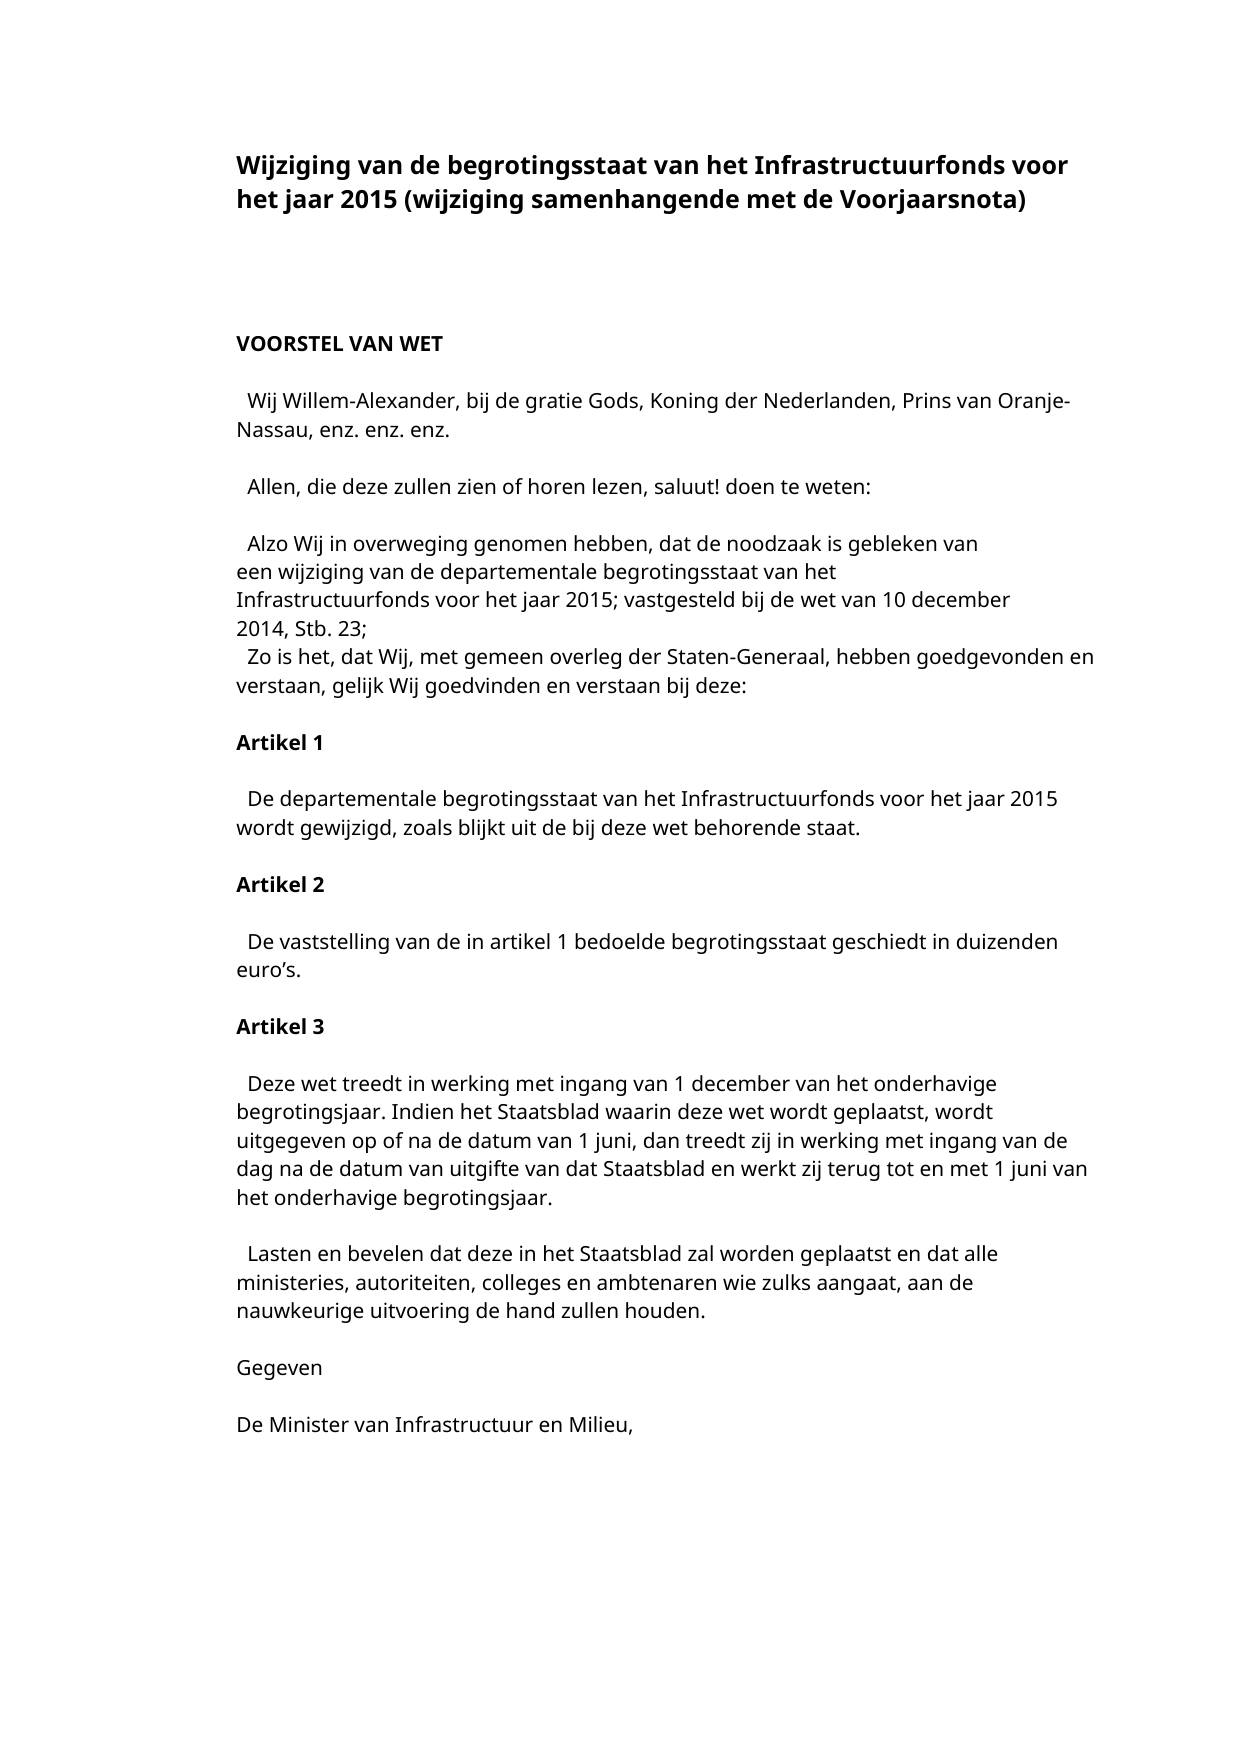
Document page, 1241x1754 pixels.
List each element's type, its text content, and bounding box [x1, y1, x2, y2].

text Artikel 3 [236, 1012, 1107, 1041]
text Alzo Wij in overweging genomen hebben, dat de noodzaak is gebleken van een wijziging van de departementale begrotingsstaat van het Infrastructuurfonds voor het jaar 2015; vastgesteld bij de wet van 10 december 2014, Stb. 23; [236, 529, 1019, 642]
text Gegeven [236, 1353, 1107, 1382]
text De Minister van Infrastructuur en Milieu, [236, 1410, 1107, 1439]
text De vaststelling van de in artikel 1 bedoelde begrotingsstaat geschiedt in duizenden euro’s. [236, 927, 1107, 984]
text Artikel 2 [236, 870, 1107, 898]
text Deze wet treedt in werking met ingang van 1 december van het onderhavige begrotingsjaar. Indien het Staatsblad waarin deze wet wordt geplaatst, wordt uitgegeven op of na de datum van 1 juni, dan treedt zij in werking met ingang van de dag na de datum van uitgifte van dat Staatsblad en werkt zij terug tot en met 1 juni van het onderhavige begrotingsjaar. [236, 1069, 1107, 1211]
text Allen, die deze zullen zien of horen lezen, saluut! doen te weten: [236, 472, 1107, 500]
subtitle VOORSTEL VAN WET [236, 329, 1107, 358]
text Wijziging van de begrotingsstaat van het Infrastructuurfonds voor het jaar 2015 (wijziging samenhangende met de Voorjaarsnota) [236, 148, 1107, 216]
text Zo is het, dat Wij, met gemeen overleg der Staten-Generaal, hebben goedgevonden en verstaan, gelijk Wij goedvinden en verstaan bij deze: [236, 642, 1107, 699]
text De departementale begrotingsstaat van het Infrastructuurfonds voor het jaar 2015 wordt gewijzigd, zoals blijkt uit de bij deze wet behorende staat. [236, 784, 1107, 841]
text Artikel 1 [236, 728, 1107, 756]
text Wij Willem-Alexander, bij de gratie Gods, Koning der Nederlanden, Prins van Oranje-Nassau, enz. enz. enz. [236, 386, 1107, 443]
text Lasten en bevelen dat deze in het Staatsblad zal worden geplaatst en dat alle ministeries, autoriteiten, colleges en ambtenaren wie zulks aangaat, aan de nauwkeurige uitvoering de hand zullen houden. [236, 1239, 1107, 1325]
